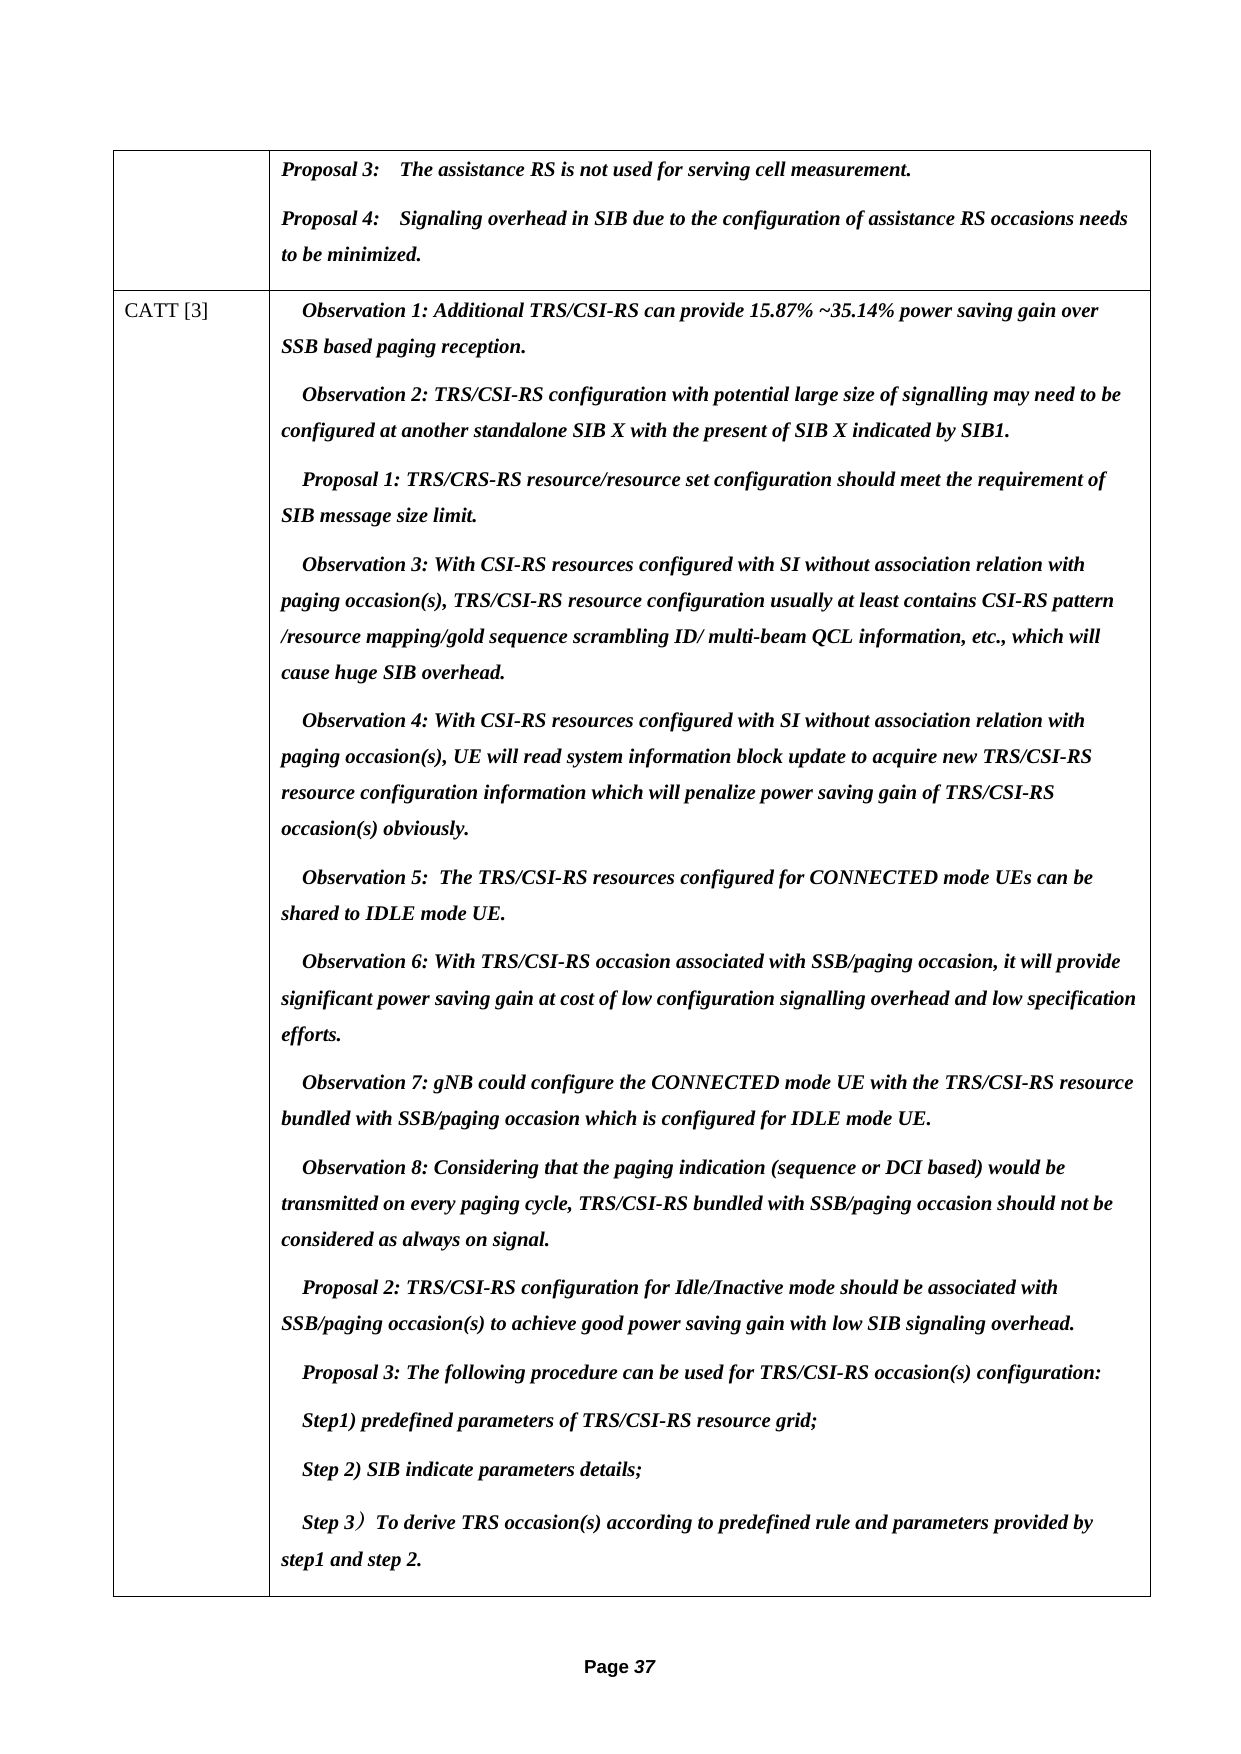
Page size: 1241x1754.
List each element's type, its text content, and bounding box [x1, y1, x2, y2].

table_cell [114, 151, 269, 290]
table_cell CATT [3] [114, 291, 269, 1596]
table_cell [270, 151, 1150, 290]
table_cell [270, 291, 1150, 1596]
